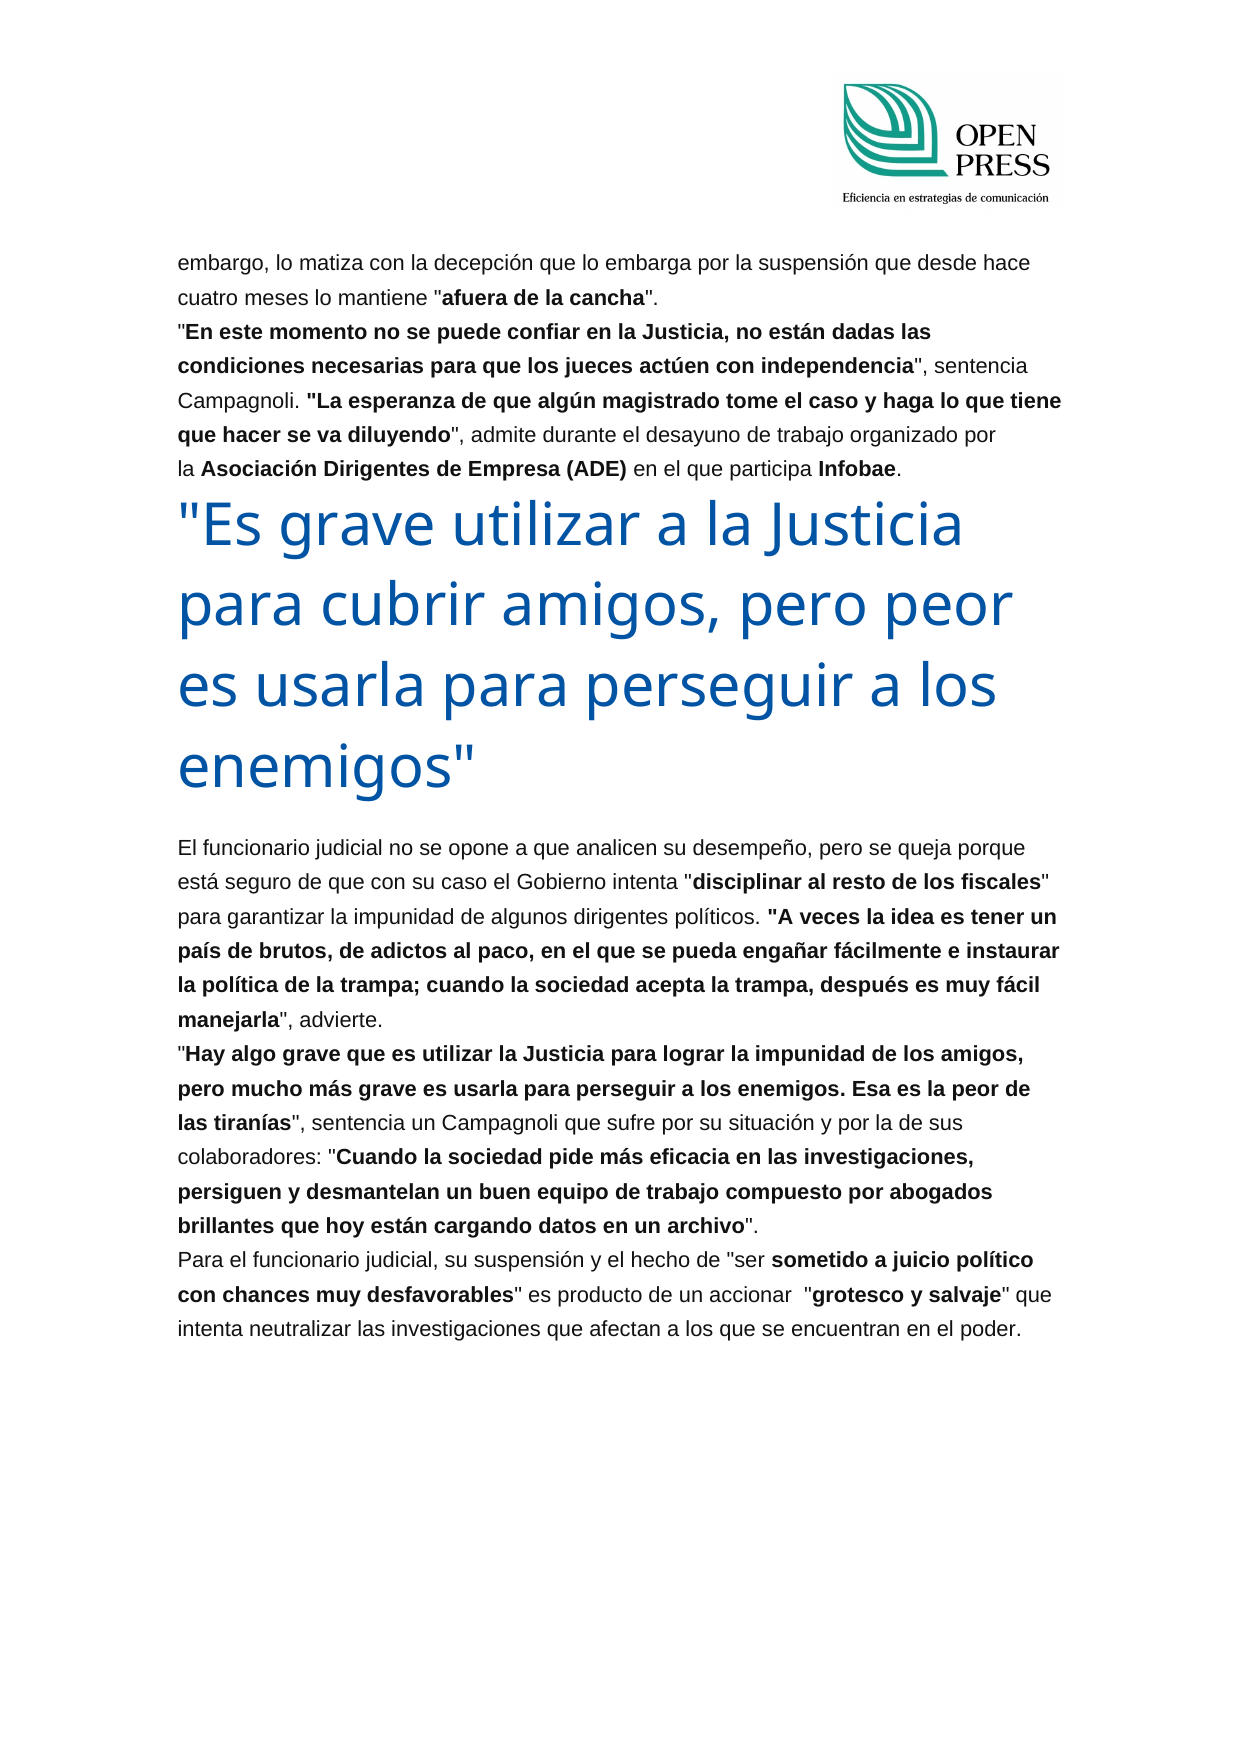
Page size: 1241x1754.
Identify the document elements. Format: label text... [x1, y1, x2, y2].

picture [830, 73, 1064, 213]
text "En este momento no se puede confiar en la Justicia, no están dadas las condiciones necesarias para que los jueces actúen con independencia", sentencia Campagnoli. "La esperanza de que algún magistrado tome el caso y haga lo que tiene que hacer se va diluyendo", admite durante el desayuno de trabajo organizado por la Asociación Dirigentes de Empresa (ADE) en el que participa Infobae. [177, 309, 1063, 481]
text El funcionario judicial no se opone a que analicen su desempeño, pero se queja porque está seguro de que con su caso el Gobierno intenta "disciplinar al resto de los fiscales" para garantizar la impunidad de algunos dirigentes políticos. "A veces la idea es tener un país de brutos, de adictos al paco, en el que se pueda engañar fácilmente e instaurar la política de la trampa; cuando la sociedad acepta la trampa, después es muy fácil manejarla", advierte. [177, 826, 1063, 1032]
text Para el funcionario judicial, su suspensión y el hecho de "ser sometido a juicio político con chances muy desfavorables" es producto de un accionar "grotesco y salvaje" que intenta neutralizar las investigaciones que afectan a los que se encuentran en el poder. [177, 1238, 1063, 1341]
text "Hay algo grave que es utilizar la Justicia para lograr la impunidad de los amigos, pero mucho más grave es usarla para perseguir a los enemigos. Esa es la peor de las tiranías", sentencia un Campagnoli que sufre por su situación y por la de sus colaboradores: "Cuando la sociedad pide más eficacia en las investigaciones, persiguen y desmantelan un buen equipo de trabajo compuesto por abogados brillantes que hoy están cargando datos en un archivo". [177, 1032, 1063, 1238]
text "Es grave utilizar a la Justicia para cubrir amigos, pero peor es usarla para perseguir a los enemigos" [177, 481, 1063, 805]
